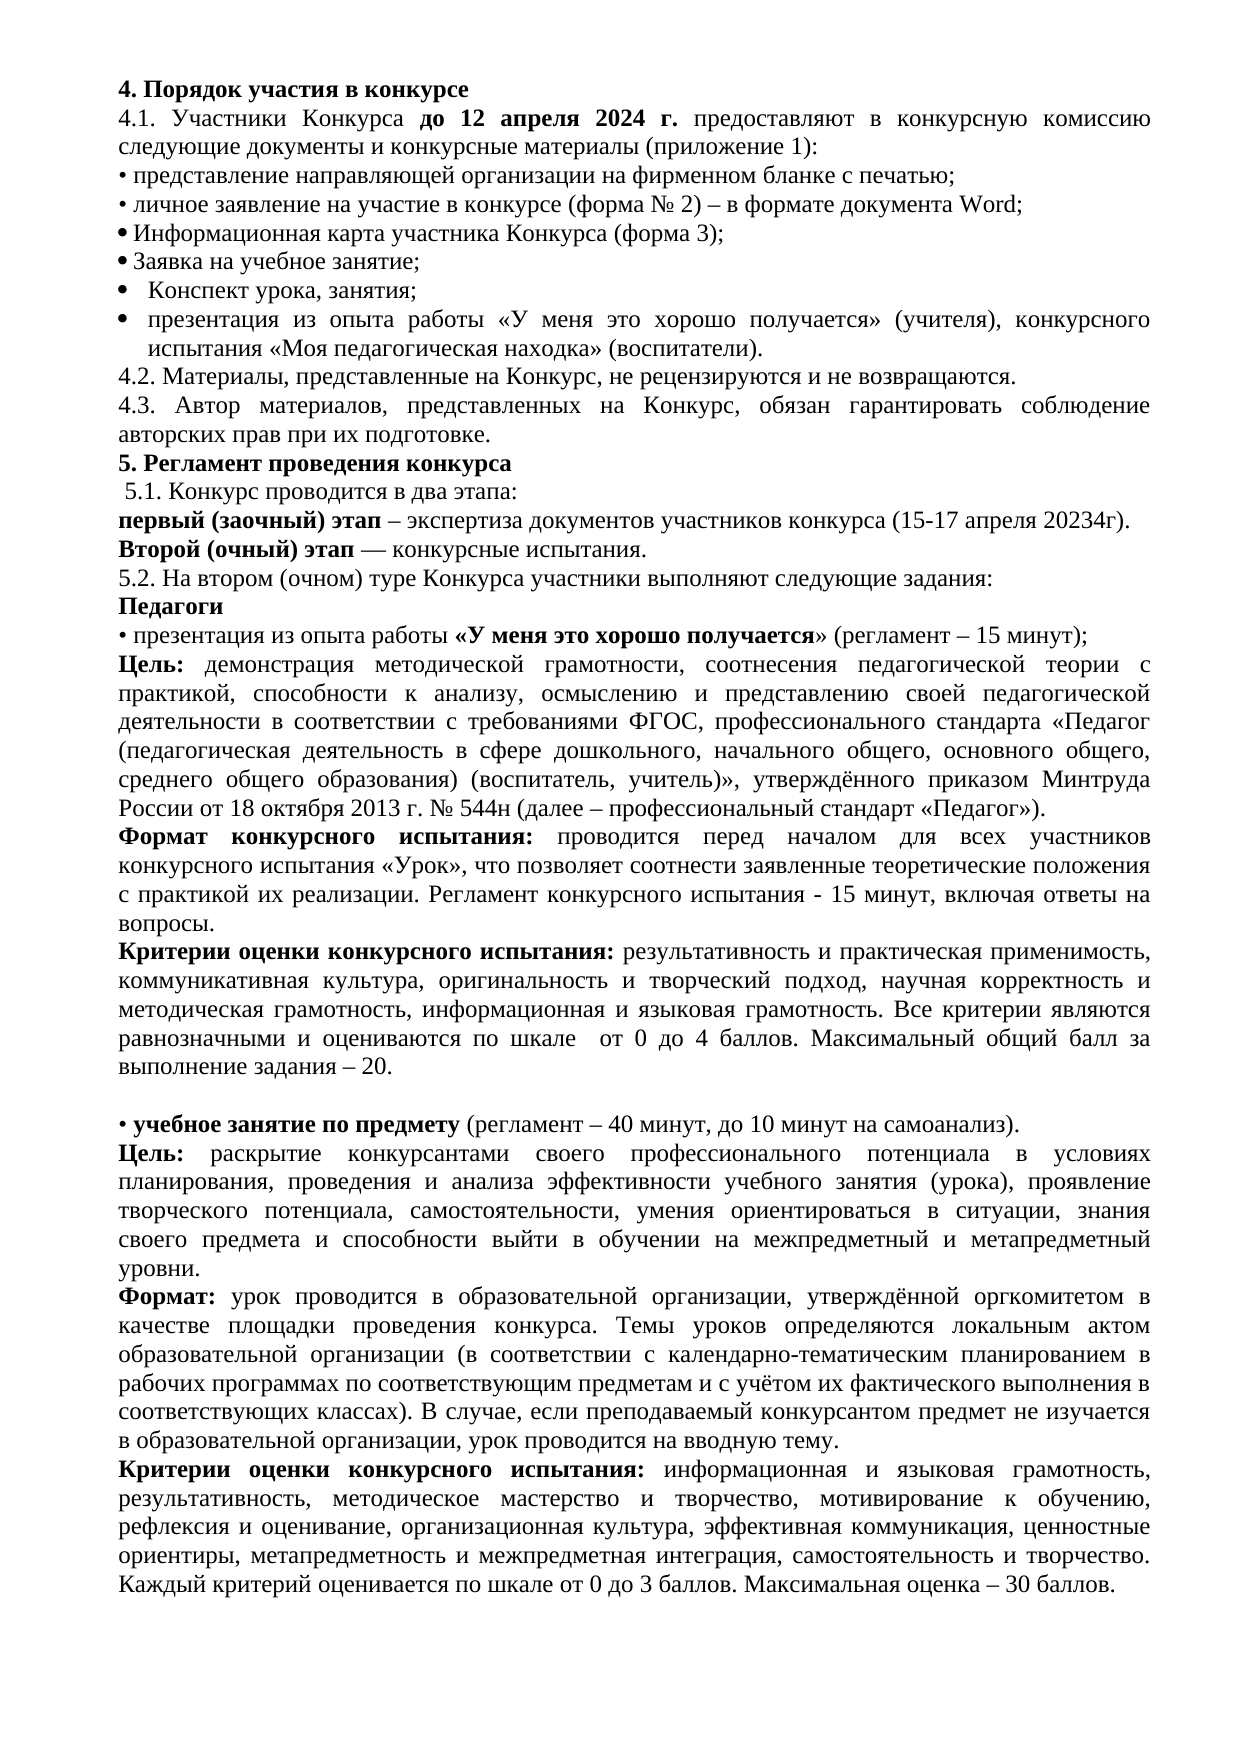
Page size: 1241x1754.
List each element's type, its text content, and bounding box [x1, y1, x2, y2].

text • личное заявление на участие в конкурсе (форма № 2) – в формате документа Word; [118, 189, 1152, 218]
text • представление направляющей организации на фирменном бланке с печатью; [118, 160, 1152, 189]
text 5.2. На втором (очном) туре Конкурса участники выполняют следующие задания: [118, 563, 1152, 591]
text 4.2. Материалы, представленные на Конкурс, не рецензируются и не возвращаются. [118, 361, 1152, 390]
text Формат конкурсного испытания: проводится перед началом для всех участников конкурсного испытания «Урок», что позволяет соотнести заявленные теоретические положения с практикой их реализации. Регламент конкурсного испытания - 15 минут, включая ответы на вопросы. [118, 821, 1152, 936]
text Формат: урок проводится в образовательной организации, утверждённой оргкомитетом в качестве площадки проведения конкурса. Темы уроков определяются локальным актом образовательной организации (в соответствии с календарно-тематическим планированием в рабочих программах по соответствующим предметам и с учётом их фактического выполнения в соответствующих классах). В случае, если преподаваемый конкурсантом предмет не изучается в образовательной организации, урок проводится на вводную тему. [118, 1281, 1152, 1454]
list презентация из опыта работы «У меня это хорошо получается» (учителя), конкурсного испытания «Моя педагогическая находка» (воспитатели). [118, 304, 1152, 361]
text 4. Порядок участия в конкурсе [118, 74, 1152, 103]
list Заявка на учебное занятие; [118, 246, 1152, 275]
text • учебное занятие по предмету (регламент – 40 минут, до 10 минут на самоанализ). [118, 1109, 1152, 1138]
list Информационная карта участника Конкурса (форма 3); [118, 218, 1152, 246]
text первый (заочный) этап – экспертиза документов участников конкурса (15-17 апреля 20234г). [118, 505, 1152, 534]
text Второй (очный) этап — конкурсные испытания. [118, 534, 1152, 563]
text 5.1. Конкурс проводится в два этапа: [118, 476, 1152, 505]
text 4.3. Автор материалов, представленных на Конкурс, обязан гарантировать соблюдение авторских прав при их подготовке. [118, 390, 1152, 448]
text Цель: демонстрация методической грамотности, соотнесения педагогической теории с практикой, способности к анализу, осмыслению и представлению своей педагогической деятельности в соответствии с требованиями ФГОС, профессионального стандарта «Педагог (педагогическая деятельность в сфере дошкольного, начального общего, основного общего, среднего общего образования) (воспитатель, учитель)», утверждённого приказом Минтруда России от 18 октября 2013 г. № 544н (далее – профессиональный стандарт «Педагог»). [118, 649, 1152, 821]
text 5. Регламент проведения конкурса [118, 448, 1152, 476]
text Критерии оценки конкурсного испытания: результативность и практическая применимость, коммуникативная культура, оригинальность и творческий подход, научная корректность и методическая грамотность, информационная и языковая грамотность. Все критерии являются равнозначными и оцениваются по шкале от 0 до 4 баллов. Максимальный общий балл за выполнение задания – 20. [118, 936, 1152, 1080]
text Критерии оценки конкурсного испытания: информационная и языковая грамотность, результативность, методическое мастерство и творчество, мотивирование к обучению, рефлексия и оценивание, организационная культура, эффективная коммуникация, ценностные ориентиры, метапредметность и межпредметная интеграция, самостоятельность и творчество. Каждый критерий оценивается по шкале от 0 до 3 баллов. Максимальная оценка – 30 баллов. [118, 1454, 1152, 1598]
text Педагоги [118, 591, 1152, 620]
text Цель: раскрытие конкурсантами своего профессионального потенциала в условиях планирования, проведения и анализа эффективности учебного занятия (урока), проявление творческого потенциала, самостоятельности, умения ориентироваться в ситуации, знания своего предмета и способности выйти в обучении на межпредметный и метапредметный уровни. [118, 1138, 1152, 1281]
text 4.1. Участники Конкурса до 12 апреля 2024 г. предоставляют в конкурсную комиссию следующие документы и конкурсные материалы (приложение 1): [118, 103, 1152, 160]
text • презентация из опыта работы «У меня это хорошо получается» (регламент – 15 минут); [118, 620, 1152, 649]
list Конспект урока, занятия; [118, 275, 1152, 304]
